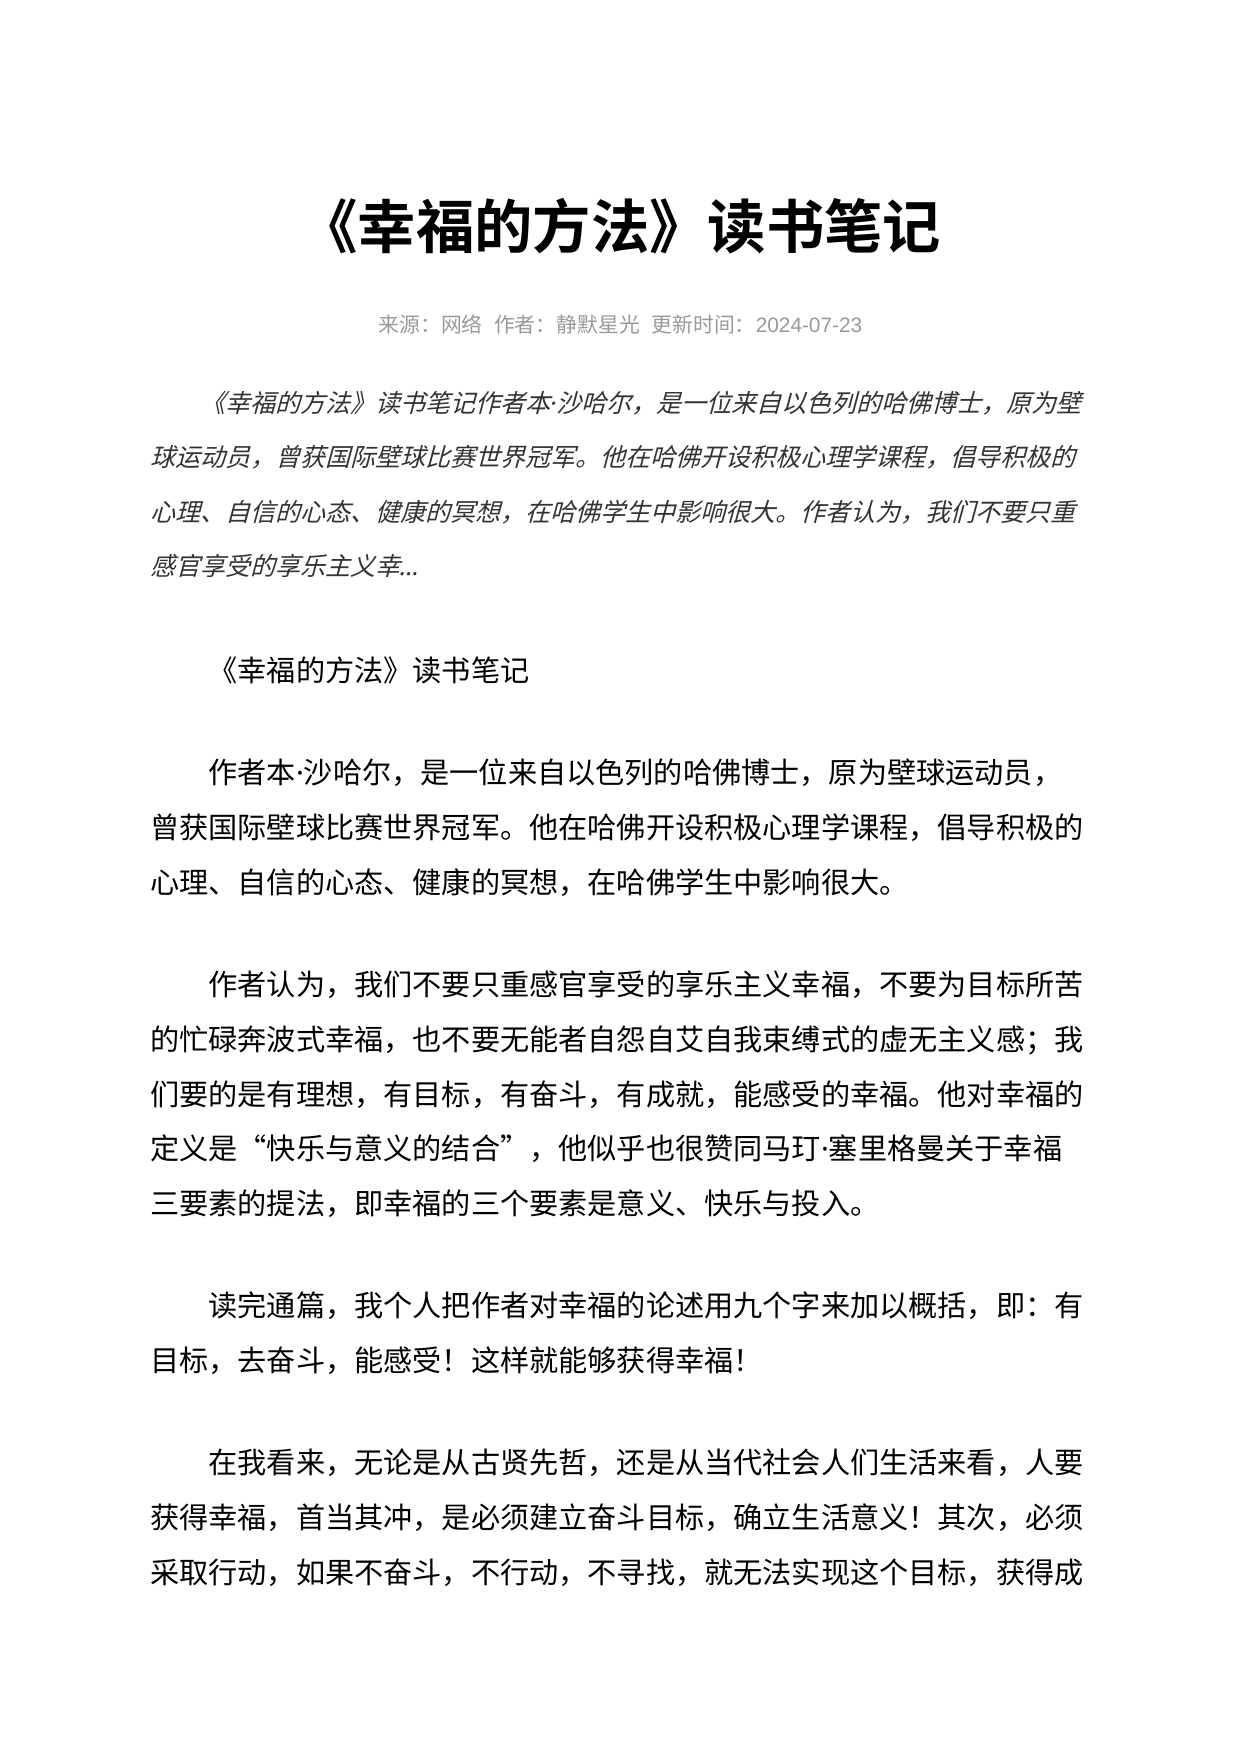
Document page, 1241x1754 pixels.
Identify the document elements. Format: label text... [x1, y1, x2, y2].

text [150, 1439, 1090, 1591]
subtitle 《幸福的方法》读书笔记 [150, 181, 1090, 266]
text 作者本·沙哈尔，是一位来自以色列的哈佛博士，原为壁球运动员，曾获国际壁球比赛世界冠军。他在哈佛开设积极心理学课程，倡导积极的心理、自信的心态、健康的冥想，在哈佛学生中影响很大。 [150, 749, 1090, 902]
text 《幸福的方法》读书笔记 [150, 648, 1090, 690]
text 读完通篇，我个人把作者对幸福的论述用九个字来加以概括，即：有目标，去奋斗，能感受！这样就能够获得幸福！ [150, 1283, 1090, 1380]
text 作者认为，我们不要只重感官享受的享乐主义幸福，不要为目标所苦的忙碌奔波式幸福，也不要无能者自怨自艾自我束缚式的虚无主义感；我们要的是有理想，有目标，有奋斗，有成就，能感受的幸福。他对幸福的定义是“快乐与意义的结合”，他似乎也很赞同马玎·塞里格曼关于幸福三要素的提法，即幸福的三个要素是意义、快乐与投入。 [150, 961, 1090, 1223]
text 来源：网络 作者：静默星光 更新时间：2024-07-23 [150, 313, 1090, 337]
text 《幸福的方法》读书笔记作者本·沙哈尔，是一位来自以色列的哈佛博士，原为壁球运动员，曾获国际壁球比赛世界冠军。他在哈佛开设积极心理学课程，倡导积极的心理、自信的心态、健康的冥想，在哈佛学生中影响很大。作者认为，我们不要只重感官享受的享乐主义幸... [150, 383, 1090, 583]
